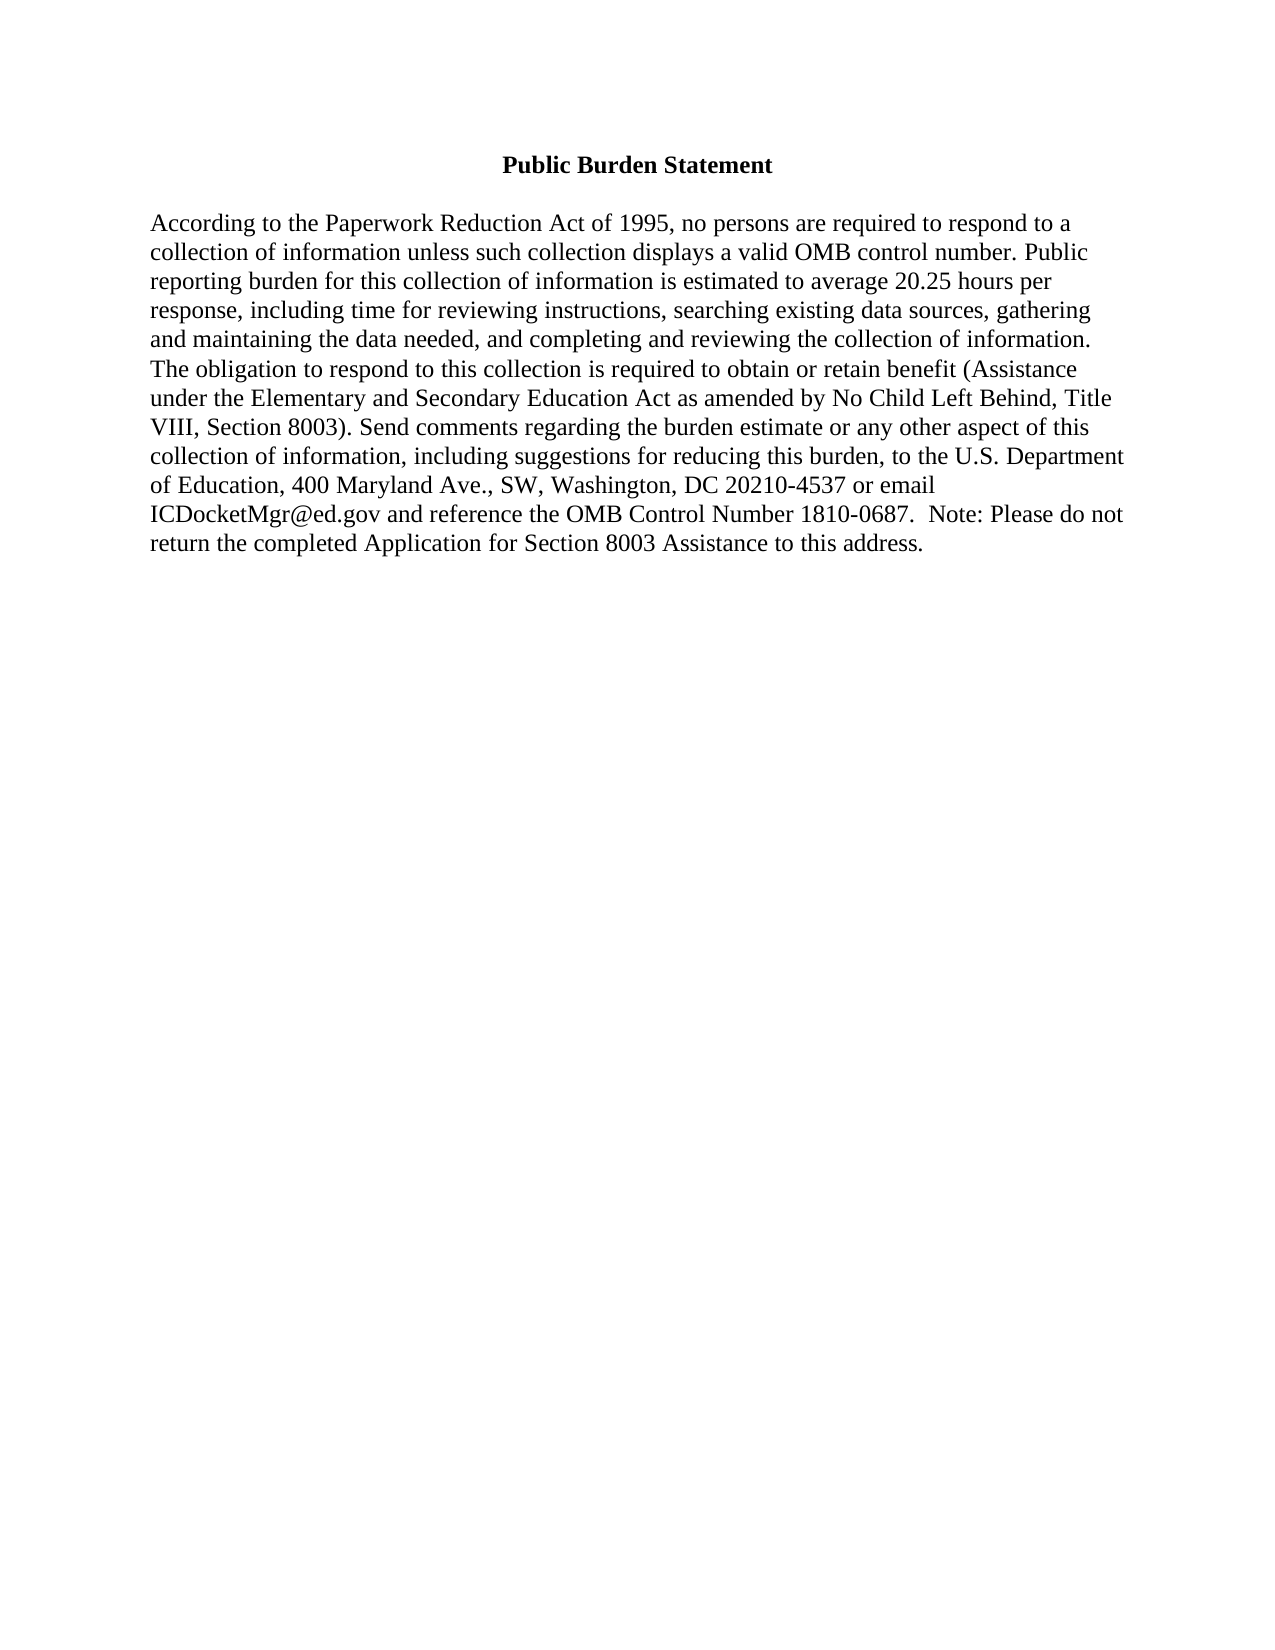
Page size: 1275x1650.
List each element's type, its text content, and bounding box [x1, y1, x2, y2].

title Public Burden Statement [150, 150, 1125, 179]
text According to the Paperwork Reduction Act of 1995, no persons are required to respond to a collection of information unless such collection displays a valid OMB control number. Public reporting burden for this collection of information is estimated to average 20.25 hours per response, including time for reviewing instructions, searching existing data sources, gathering and maintaining the data needed, and completing and reviewing the collection of information. The obligation to respond to this collection is required to obtain or retain benefit (Assistance under the Elementary and Secondary Education Act as amended by No Child Left Behind, Title VIII, Section 8003). Send comments regarding the burden estimate or any other aspect of this collection of information, including suggestions for reducing this burden, to the U.S. Department of Education, 400 Maryland Ave., SW, Washington, DC 20210-4537 or email ICDocketMgr@ed.gov and reference the OMB Control Number 1810-0687. Note: Please do not return the completed Application for Section 8003 Assistance to this address. [150, 208, 1125, 557]
